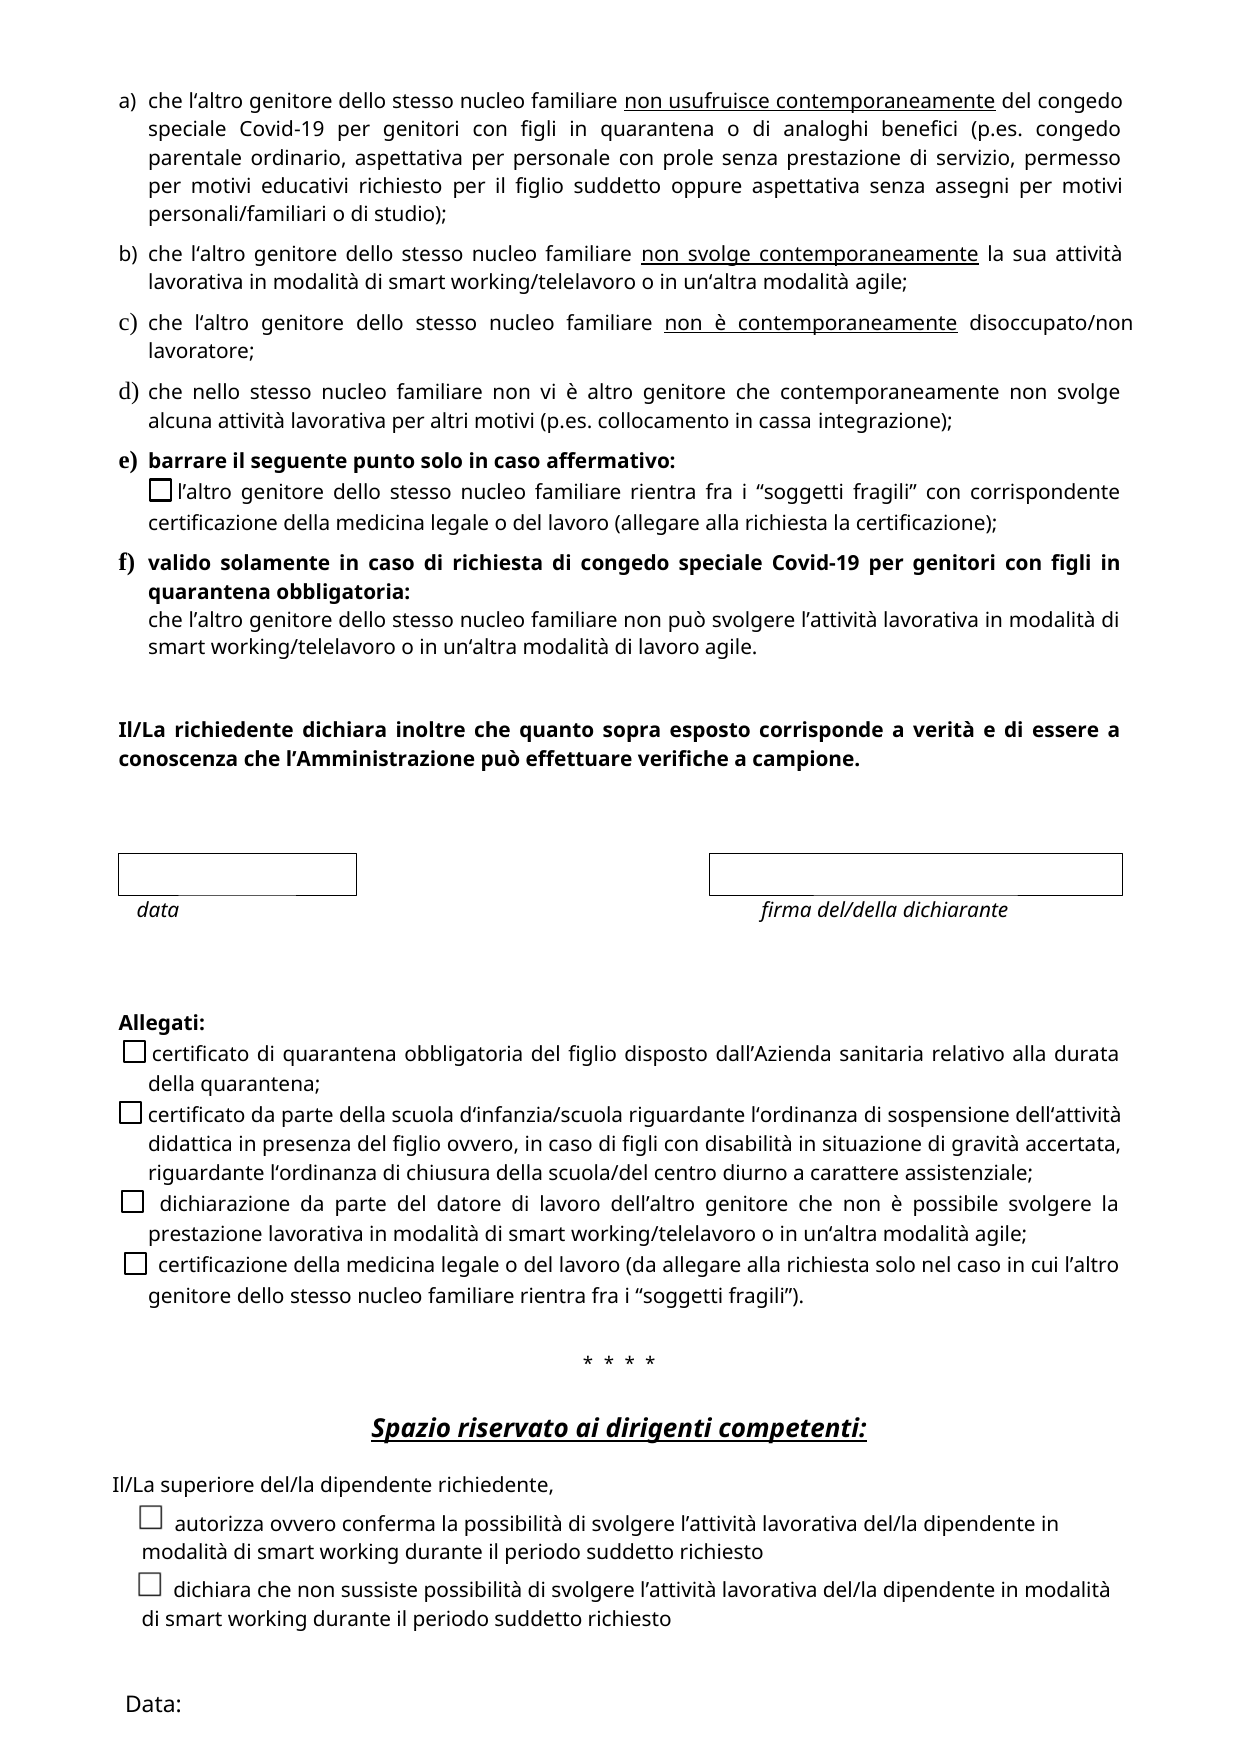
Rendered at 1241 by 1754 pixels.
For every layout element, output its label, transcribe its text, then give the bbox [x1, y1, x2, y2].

picture [137, 1571, 163, 1598]
text certificato da parte della scuola d‘infanzia/scuola riguardante l‘ordinanza di sospensione dell‘attività didattica in presenza del figlio ovvero, in caso di figli con disabilità in situazione di gravità accertata, riguardante l‘ordinanza di chiusura della scuola/del centro diurno a carattere assistenziale; [148, 1100, 1123, 1187]
subtitle barrare il seguente punto solo in caso affermativo: [118, 445, 1134, 474]
list che nello stesso nucleo familiare non vi è altro genitore che contemporaneamente non svolge alcuna attività lavorativa per altri motivi (p.es. collocamento in cassa integrazione); [118, 376, 1121, 434]
subtitle valido solamente in caso di richiesta di congedo speciale Covid-19 per genitori con figli in quarantena obbligatoria: [118, 547, 1121, 605]
text autorizza ovvero conferma la possibilità di svolgere l’attività lavorativa del/la dipendente in modalità di smart working durante il periodo suddetto richiesto [138, 1504, 1134, 1566]
text certificato di quarantena obbligatoria del figlio disposto dall’Azienda sanitaria relativo alla durata della quarantena; [148, 1039, 1121, 1098]
picture [138, 1504, 164, 1531]
text dichiara che non sussiste possibilità di svolgere l’attività lavorativa del/la dipendente in modalità di smart working durante il periodo suddetto richiesto [137, 1571, 1134, 1632]
text Spazio riservato ai dirigenti competenti: [312, 1410, 926, 1446]
text Il/La superiore del/la dipendente richiedente, [112, 1470, 1134, 1499]
subtitle Allegati: [118, 1008, 1134, 1036]
list che l‘altro genitore dello stesso nucleo familiare non è contemporaneamente disoccupato/non lavoratore; [118, 307, 1134, 364]
text l’altro genitore dello stesso nucleo familiare rientra fra i “soggetti fragili” con corrispondente certificazione della medicina legale o del lavoro (allegare alla richiesta la certificazione); [148, 477, 1122, 536]
text che l’altro genitore dello stesso nucleo familiare non può svolgere l’attività lavorativa in modalità di smart working/telelavoro o in un‘altra modalità di lavoro agile. [148, 605, 1121, 661]
list che l‘altro genitore dello stesso nucleo familiare non svolge contemporaneamente la sua attività lavorativa in modalità di smart working/telelavoro o in un‘altra modalità agile; [118, 239, 1123, 296]
text * * * * [312, 1350, 926, 1376]
list che l‘altro genitore dello stesso nucleo familiare non usufruisce contemporaneamente del congedo speciale Covid-19 per genitori con figli in quarantena o di analoghi benefici (p.es. congedo parentale ordinario, aspettativa per personale con prole senza prestazione di servizio, permesso per motivi educativi richiesto per il figlio suddetto oppure aspettativa senza assegni per motivi personali/familiari o di studio); [118, 86, 1123, 228]
text certificazione della medicina legale o del lavoro (da allegare alla richiesta solo nel caso in cui l’altro genitore dello stesso nucleo familiare rientra fra i “soggetti fragili”). [148, 1250, 1121, 1309]
subtitle Il/La richiedente dichiara inoltre che quanto sopra esposto corrisponde a verità e di essere a conoscenza che l’Amministrazione può effettuare verifiche a campione. [118, 715, 1122, 772]
text Data: [125, 1687, 1134, 1719]
text data firma del/della dichiarante [136, 852, 1134, 924]
text dichiarazione da parte del datore di lavoro dell’altro genitore che non è possibile svolgere la prestazione lavorativa in modalità di smart working/telelavoro o in un‘altra modalità agile; [148, 1189, 1121, 1248]
